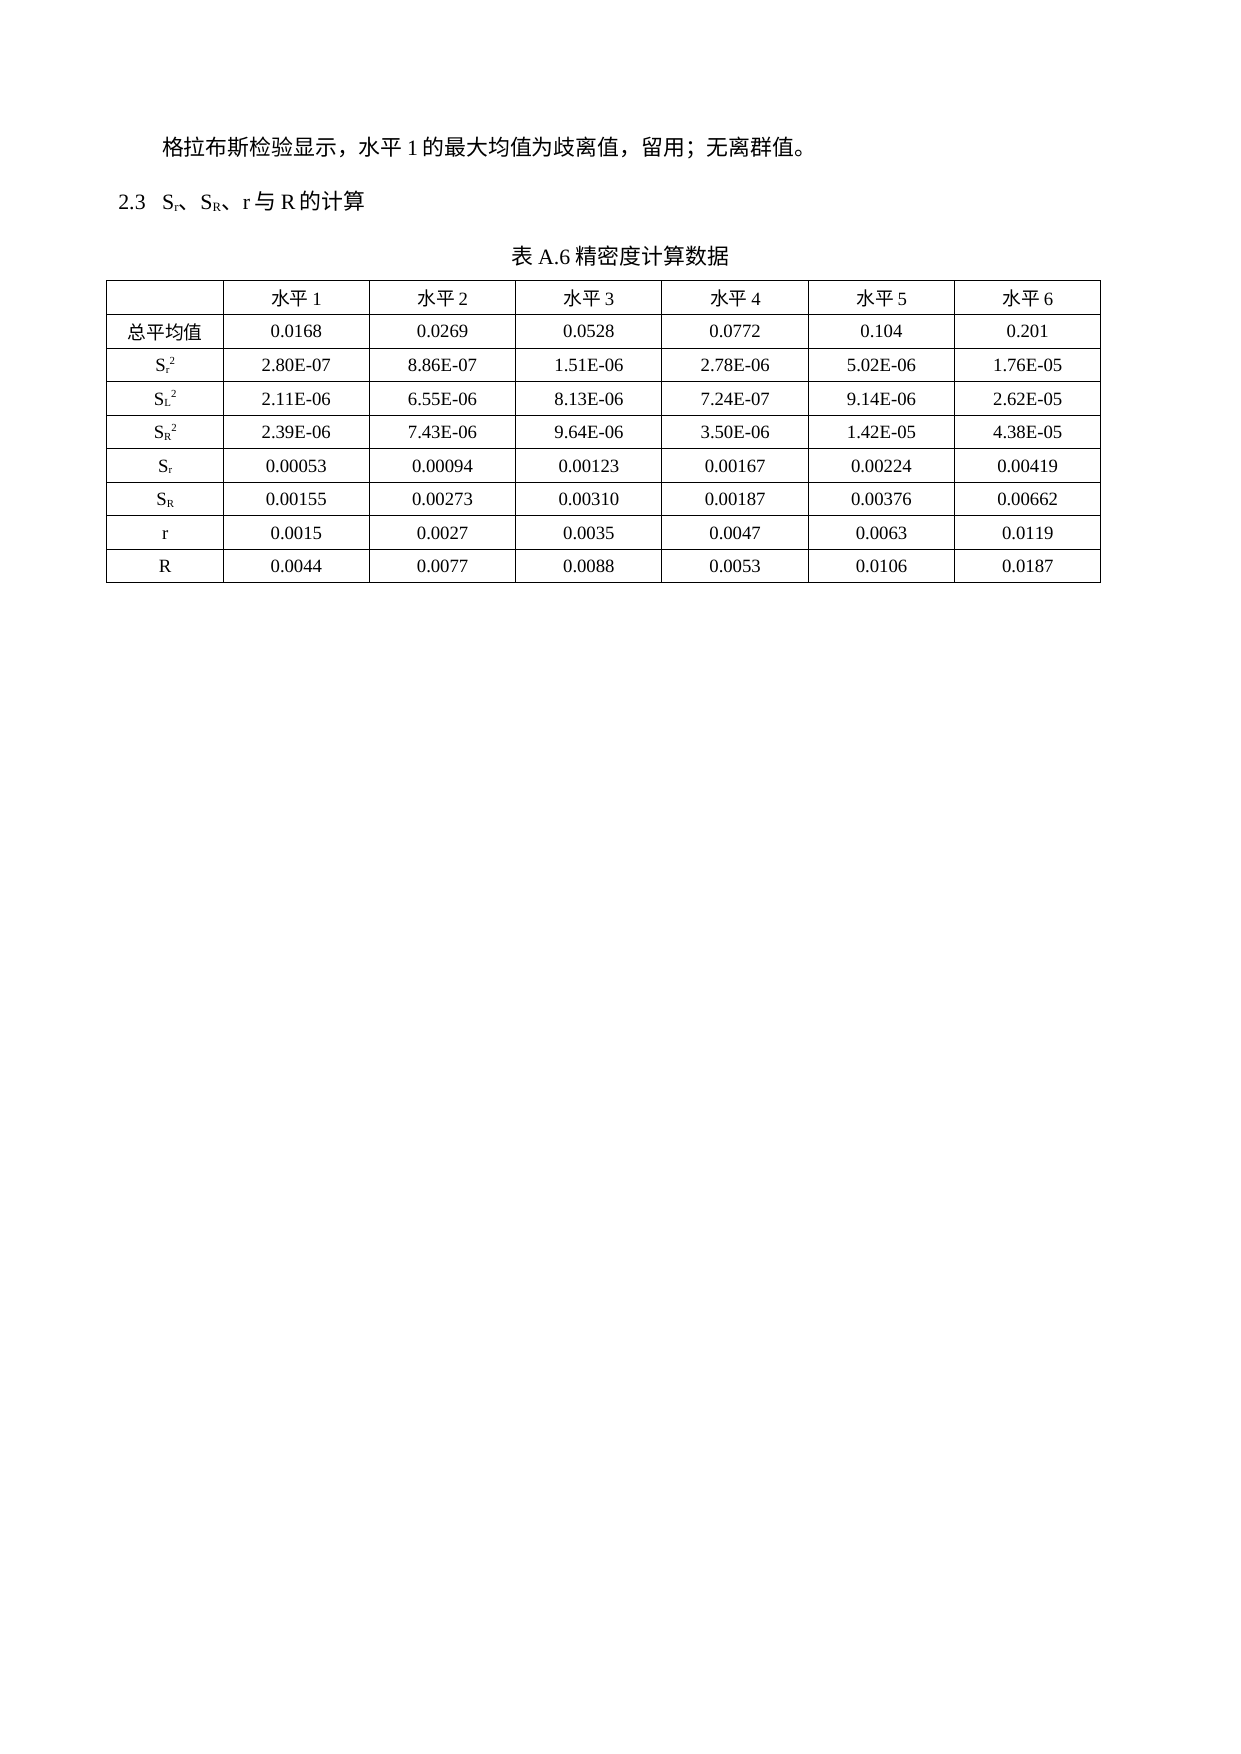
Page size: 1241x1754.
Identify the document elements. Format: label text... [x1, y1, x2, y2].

table_cell 0.00224 [809, 449, 954, 482]
table_cell SR2 [107, 416, 223, 448]
table_cell 1.51E-06 [516, 349, 661, 381]
text 2.3 Sr、SR、r与R的计算 [118, 184, 1122, 216]
table_cell 0.0119 [955, 516, 1100, 549]
table_cell 0.201 [955, 315, 1100, 347]
table_cell 1.76E-05 [955, 349, 1100, 381]
table_cell 7.43E-06 [370, 416, 515, 448]
table_cell 1.42E-05 [809, 416, 954, 448]
table_cell 0.0528 [516, 315, 661, 347]
table_cell 5.02E-06 [809, 349, 954, 381]
table_cell 8.86E-07 [370, 349, 515, 381]
table_cell 0.0187 [955, 550, 1100, 582]
text 格拉布斯检验显示，水平1的最大均值为歧离值，留用；无离群值。 [118, 129, 1122, 162]
table_cell r [107, 516, 223, 549]
table_header 水平1 [224, 281, 369, 314]
table_cell 0.0269 [370, 315, 515, 347]
table_cell 0.00376 [809, 483, 954, 515]
table_cell Sr2 [107, 349, 223, 381]
table_cell 9.64E-06 [516, 416, 661, 448]
table_cell 0.0106 [809, 550, 954, 582]
table_cell 0.0772 [662, 315, 808, 347]
text 表A.6 精密度计算数据 [118, 238, 1122, 271]
table_cell 0.0044 [224, 550, 369, 582]
table_cell 0.0077 [370, 550, 515, 582]
table_cell 9.14E-06 [809, 382, 954, 414]
table_cell R [107, 550, 223, 582]
table_cell 0.00187 [662, 483, 808, 515]
table_cell 2.80E-07 [224, 349, 369, 381]
table_cell Sr [107, 449, 223, 482]
table_cell 2.62E-05 [955, 382, 1100, 414]
table_cell 0.00094 [370, 449, 515, 482]
table_cell 0.0088 [516, 550, 661, 582]
table_cell 3.50E-06 [662, 416, 808, 448]
table_cell SL2 [107, 382, 223, 414]
table_cell 4.38E-05 [955, 416, 1100, 448]
table_cell 6.55E-06 [370, 382, 515, 414]
table_cell 0.0035 [516, 516, 661, 549]
table_header [107, 281, 223, 314]
table_cell SR [107, 483, 223, 515]
table_cell 0.00273 [370, 483, 515, 515]
table_header 水平5 [809, 281, 954, 314]
table_cell 0.0053 [662, 550, 808, 582]
table_cell 0.00662 [955, 483, 1100, 515]
table_cell 0.00167 [662, 449, 808, 482]
table_cell 7.24E-07 [662, 382, 808, 414]
table_cell 0.00310 [516, 483, 661, 515]
table_cell 0.0027 [370, 516, 515, 549]
table_header 水平3 [516, 281, 661, 314]
table_cell 2.39E-06 [224, 416, 369, 448]
table_cell 0.00155 [224, 483, 369, 515]
table_cell 0.00053 [224, 449, 369, 482]
table_cell 0.0047 [662, 516, 808, 549]
table_header 水平2 [370, 281, 515, 314]
table_cell 0.0063 [809, 516, 954, 549]
table_header 水平4 [662, 281, 808, 314]
table_cell 总平均值 [107, 315, 223, 347]
table_header 水平6 [955, 281, 1100, 314]
table_cell 8.13E-06 [516, 382, 661, 414]
table_cell 0.104 [809, 315, 954, 347]
table_cell 0.00123 [516, 449, 661, 482]
table_cell 0.0168 [224, 315, 369, 347]
table_cell 2.11E-06 [224, 382, 369, 414]
table_cell 2.78E-06 [662, 349, 808, 381]
table_cell 0.00419 [955, 449, 1100, 482]
table_cell 0.0015 [224, 516, 369, 549]
